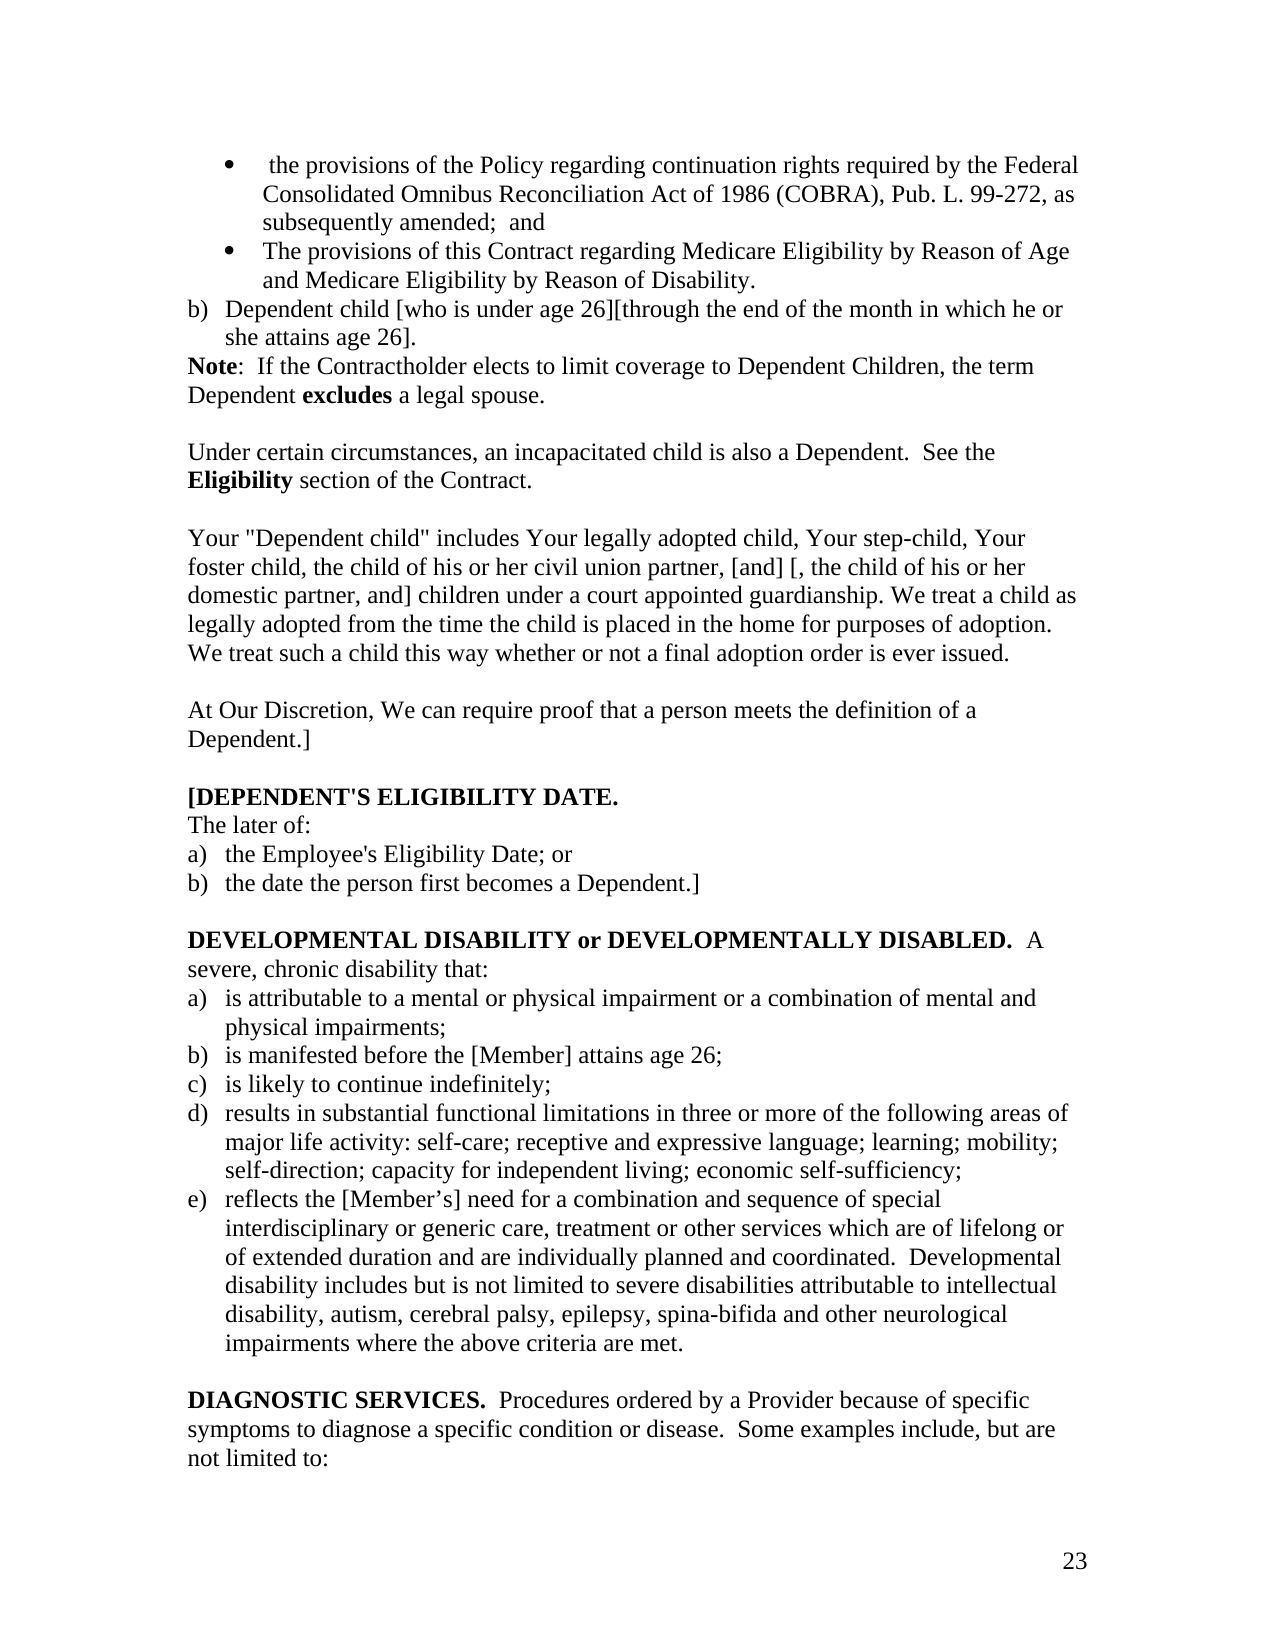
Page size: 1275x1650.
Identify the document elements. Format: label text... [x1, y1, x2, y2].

text At Our Discretion, We can require proof that a person meets the definition of a Dependent.] [187, 696, 1087, 753]
text Under certain circumstances, an incapacitated child is also a Dependent. See the Eligibility section of the Contract. [187, 437, 1087, 494]
list is likely to continue indefinitely; [187, 1069, 1087, 1098]
list Dependent child [who is under age 26][through the end of the month in which he or she attains age 26]. [187, 294, 1087, 351]
text The later of: [187, 811, 1087, 839]
list reflects the [Member’s] need for a combination and sequence of special interdisciplinary or generic care, treatment or other services which are of lifelong or of extended duration and are individually planned and coordinated. Developmental disability includes but is not limited to severe disabilities attributable to intellectual disability, autism, cerebral palsy, epilepsy, spina-bifida and other neurological impairments where the above criteria are met. [187, 1184, 1087, 1357]
text DEVELOPMENTAL DISABILITY or DEVELOPMENTALLY DISABLED. A severe, chronic disability that: [187, 926, 1087, 983]
text [DEPENDENT'S ELIGIBILITY DATE. [187, 782, 1087, 811]
list is attributable to a mental or physical impairment or a combination of mental and physical impairments; [187, 983, 1087, 1041]
text Note: If the Contractholder elects to limit coverage to Dependent Children, the term Dependent excludes a legal spouse. [187, 351, 1087, 409]
list is manifested before the [Member] attains age 26; [187, 1041, 1087, 1069]
list the Employee's Eligibility Date; or [187, 839, 1087, 868]
list the provisions of the Policy regarding continuation rights required by the Federal Consolidated Omnibus Reconciliation Act of 1986 (COBRA), Pub. L. 99-272, as subsequently amended; and [225, 150, 1087, 236]
list the date the person first becomes a Dependent.] [187, 868, 1087, 897]
text DIAGNOSTIC SERVICES. Procedures ordered by a Provider because of specific symptoms to diagnose a specific condition or disease. Some examples include, but are not limited to: [187, 1386, 1087, 1472]
list results in substantial functional limitations in three or more of the following areas of major life activity: self-care; receptive and expressive language; learning; mobility; self-direction; capacity for independent living; economic self-sufficiency; [187, 1098, 1087, 1184]
text Your "Dependent child" includes Your legally adopted child, Your step-child, Your foster child, the child of his or her civil union partner, [and] [, the child of his or her domestic partner, and] children under a court appointed guardianship. We treat a child as legally adopted from the time the child is placed in the home for purposes of adoption. We treat such a child this way whether or not a final adoption order is ever issued. [187, 523, 1087, 667]
list The provisions of this Contract regarding Medicare Eligibility by Reason of Age and Medicare Eligibility by Reason of Disability. [225, 236, 1087, 294]
